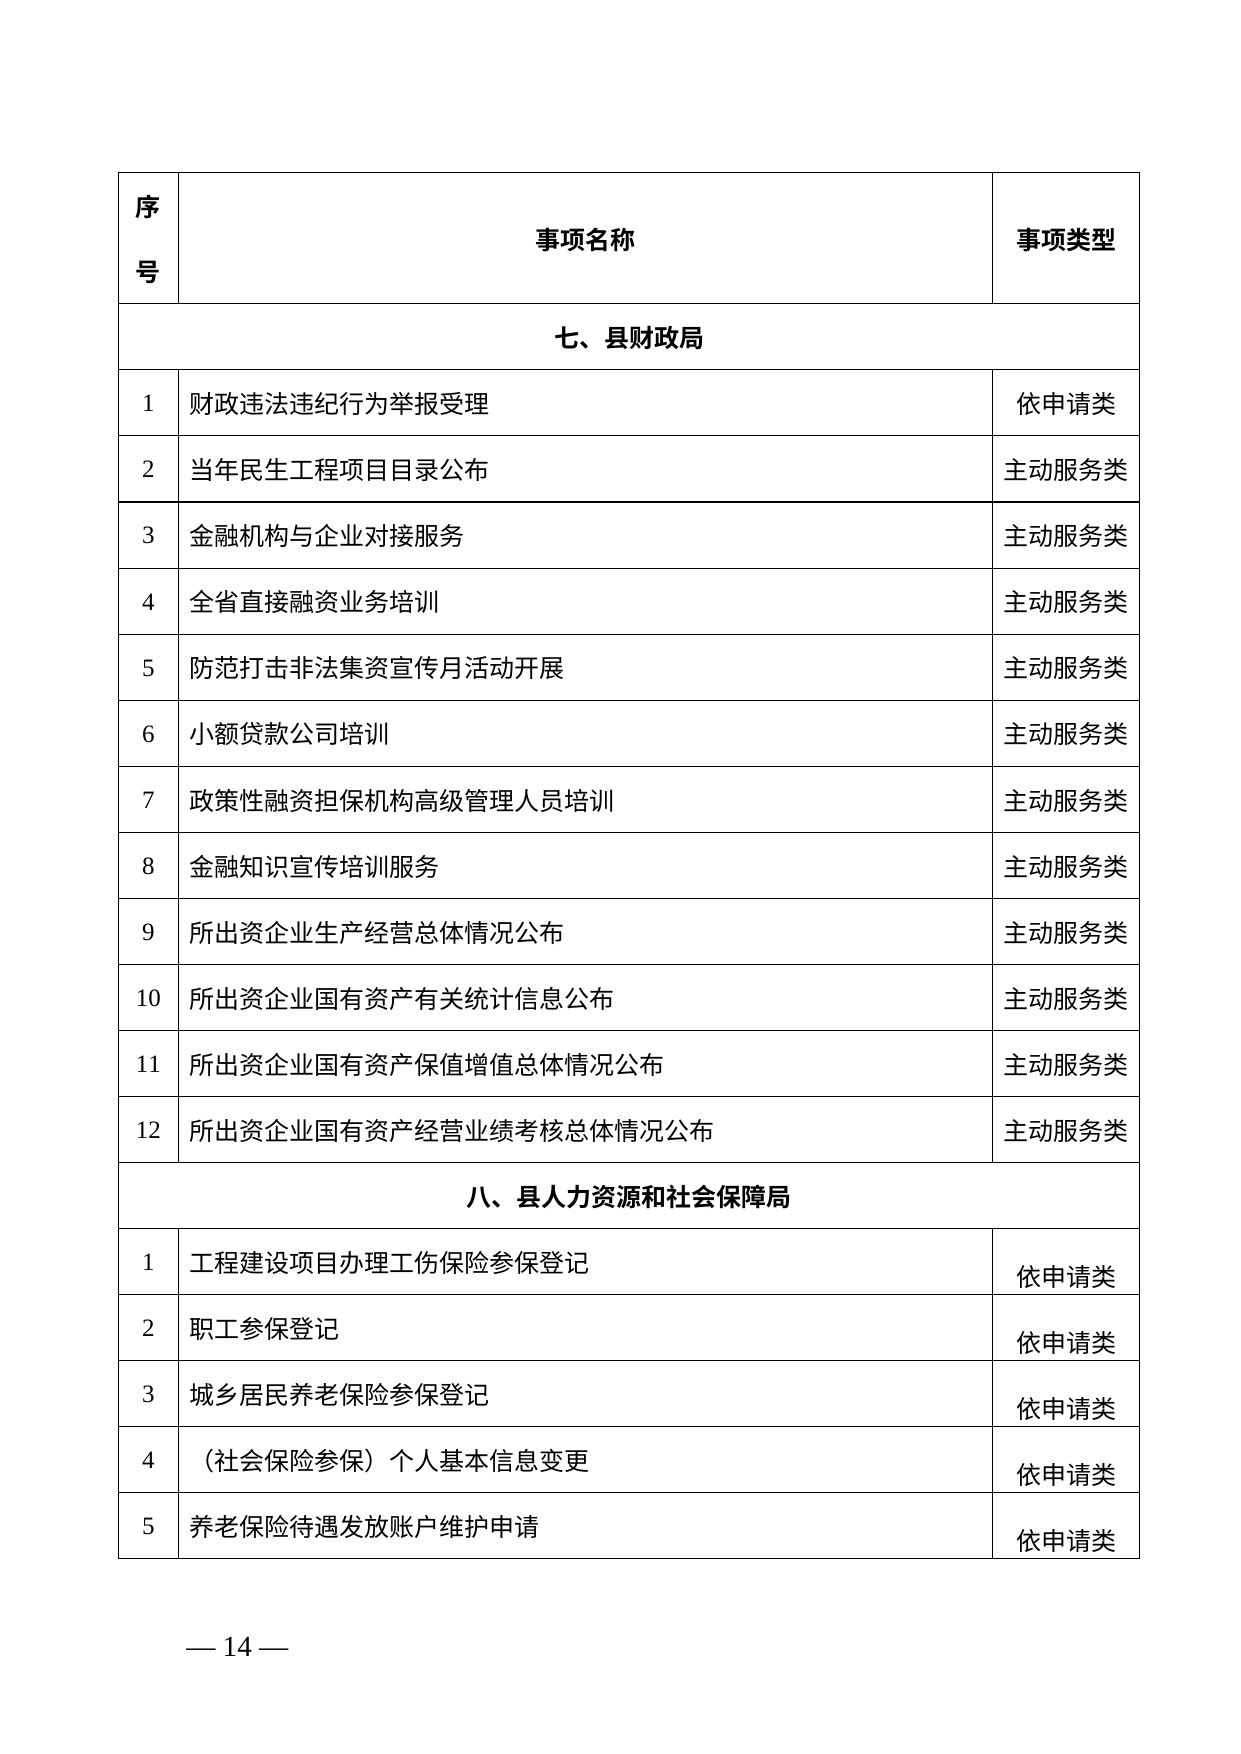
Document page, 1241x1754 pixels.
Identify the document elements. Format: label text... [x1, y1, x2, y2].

table_cell 防范打击非法集资宣传月活动开展 [179, 635, 992, 699]
table_cell 主动服务类 [993, 767, 1139, 832]
table_cell 全省直接融资业务培训 [179, 569, 992, 633]
table_cell 所出资企业国有资产有关统计信息公布 [179, 965, 992, 1030]
table_cell 八、县人力资源和社会保障局 [119, 1163, 1139, 1228]
table_cell 依申请类 [993, 1427, 1139, 1492]
table_cell 金融知识宣传培训服务 [179, 833, 992, 898]
table_cell 依申请类 [993, 370, 1139, 435]
table_cell 2 [119, 436, 178, 501]
table_cell 2 [119, 1295, 178, 1360]
table_cell 主动服务类 [993, 635, 1139, 699]
table_cell 职工参保登记 [179, 1295, 992, 1360]
table_cell 1 [119, 370, 178, 435]
table_cell 5 [119, 635, 178, 699]
table_cell （社会保险参保）个人基本信息变更 [179, 1427, 992, 1492]
table_header 事项类型 [993, 173, 1139, 303]
table_cell 主动服务类 [993, 1097, 1139, 1162]
table_cell 主动服务类 [993, 436, 1139, 501]
table_cell 所出资企业生产经营总体情况公布 [179, 899, 992, 964]
table_cell 养老保险待遇发放账户维护申请 [179, 1493, 992, 1558]
table_cell 财政违法违纪行为举报受理 [179, 370, 992, 435]
table_cell 当年民生工程项目目录公布 [179, 436, 992, 501]
table_cell 城乡居民养老保险参保登记 [179, 1361, 992, 1426]
table_cell 所出资企业国有资产保值增值总体情况公布 [179, 1031, 992, 1096]
table_cell 12 [119, 1097, 178, 1162]
table_cell 10 [119, 965, 178, 1030]
table_cell 3 [119, 1361, 178, 1426]
table_cell 政策性融资担保机构高级管理人员培训 [179, 767, 992, 832]
table_cell 4 [119, 569, 178, 633]
table_cell 依申请类 [993, 1295, 1139, 1360]
table_cell 依申请类 [993, 1493, 1139, 1558]
table_cell 依申请类 [993, 1361, 1139, 1426]
table_cell 9 [119, 899, 178, 964]
table_cell 主动服务类 [993, 503, 1139, 567]
table_cell 3 [119, 503, 178, 567]
table_cell 11 [119, 1031, 178, 1096]
table_cell 主动服务类 [993, 569, 1139, 633]
table_cell 小额贷款公司培训 [179, 701, 992, 766]
table_cell 6 [119, 701, 178, 766]
table_cell 工程建设项目办理工伤保险参保登记 [179, 1229, 992, 1294]
table_cell 5 [119, 1493, 178, 1558]
table_cell 主动服务类 [993, 833, 1139, 898]
table_cell 主动服务类 [993, 899, 1139, 964]
table_header 事项名称 [179, 173, 992, 303]
table_cell 七、县财政局 [119, 304, 1139, 369]
table_cell 1 [119, 1229, 178, 1294]
table_cell 主动服务类 [993, 1031, 1139, 1096]
table_header 序号 [119, 173, 178, 303]
table_cell 主动服务类 [993, 965, 1139, 1030]
table_cell 依申请类 [993, 1229, 1139, 1294]
table_cell 7 [119, 767, 178, 832]
table_cell 金融机构与企业对接服务 [179, 503, 992, 567]
table_cell 主动服务类 [993, 701, 1139, 766]
table_cell 4 [119, 1427, 178, 1492]
table_cell 8 [119, 833, 178, 898]
table_cell 所出资企业国有资产经营业绩考核总体情况公布 [179, 1097, 992, 1162]
